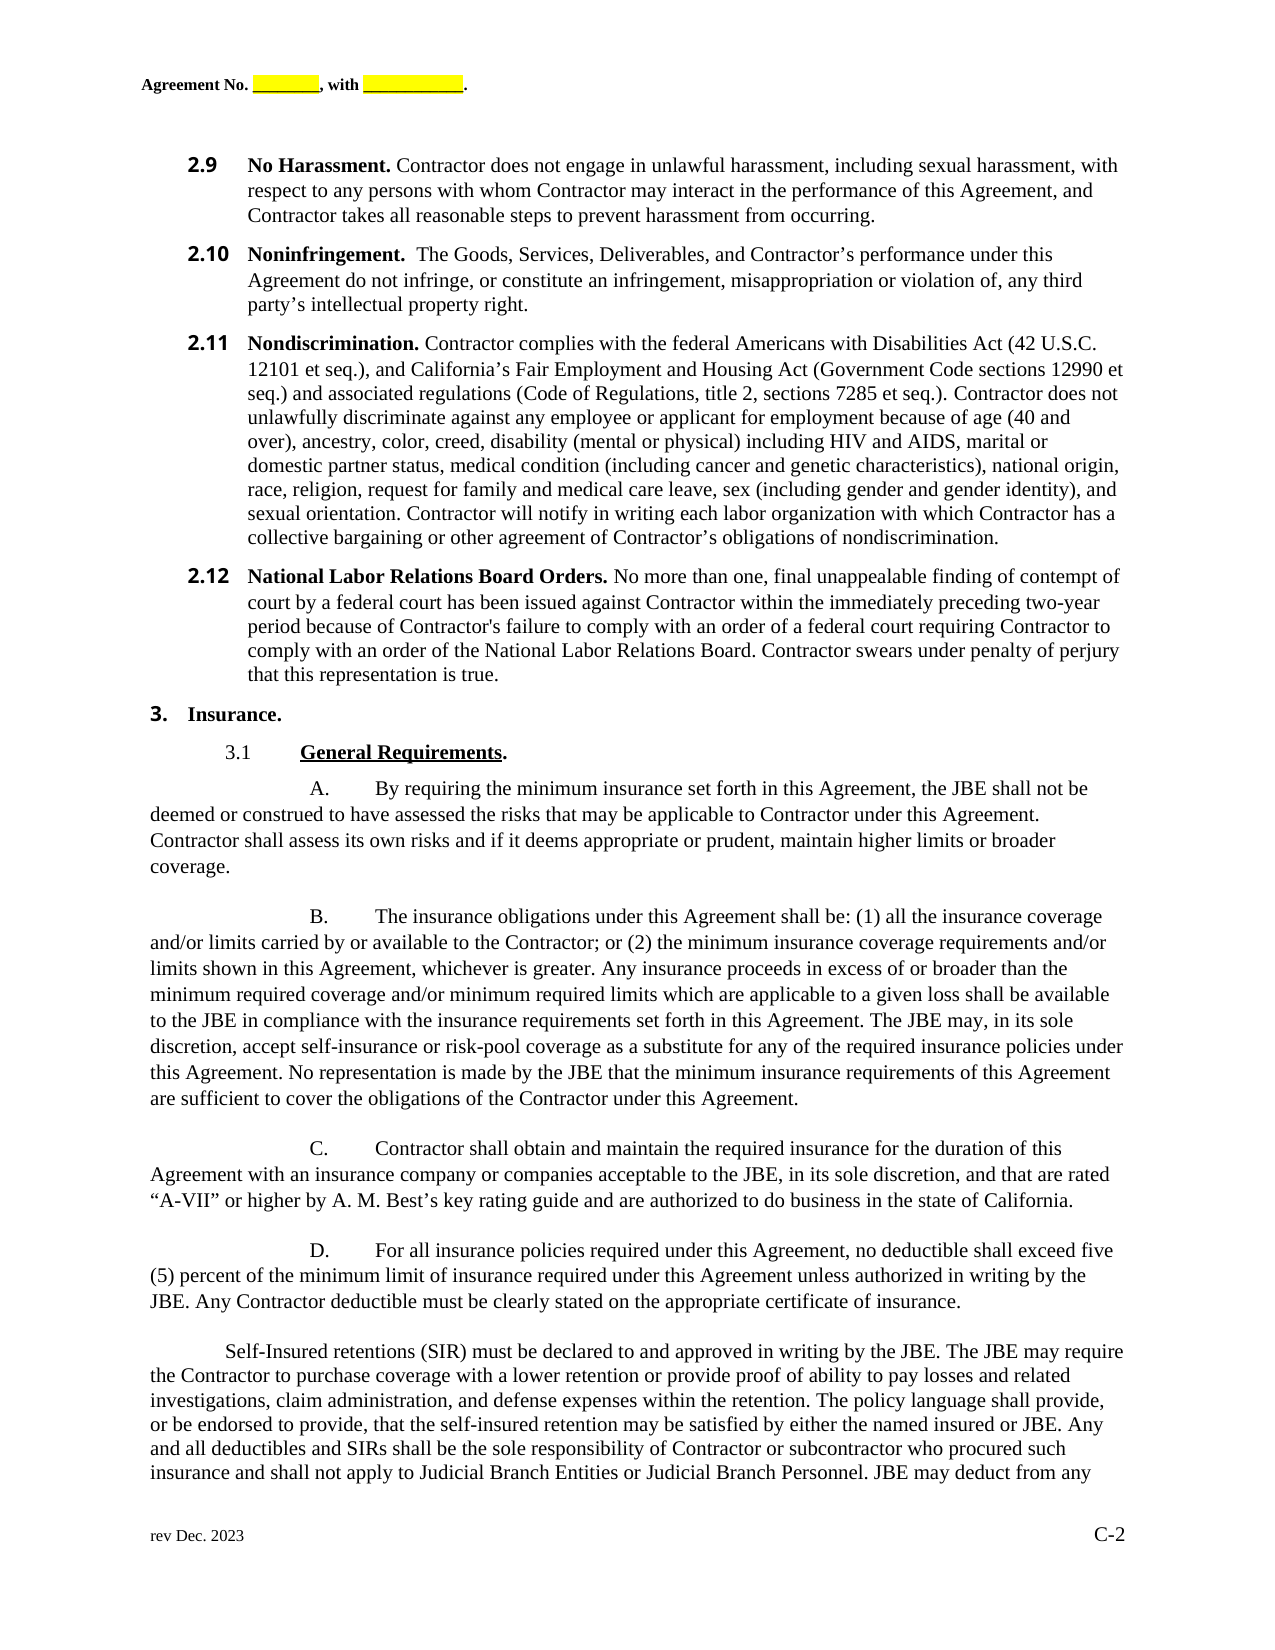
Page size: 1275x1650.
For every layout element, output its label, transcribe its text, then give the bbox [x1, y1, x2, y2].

list Nondiscrimination. Contractor complies with the federal Americans with Disabilities Act (42 U.S.C. 12101 et seq.), and California’s Fair Employment and Housing Act (Government Code sections 12990 et seq.) and associated regulations (Code of Regulations, title 2, sections 7285 et seq.). Contractor does not unlawfully discriminate against any employee or applicant for employment because of age (40 and over), ancestry, color, creed, disability (mental or physical) including HIV and AIDS, marital or domestic partner status, medical condition (including cancer and genetic characteristics), national origin, race, religion, request for family and medical care leave, sex (including gender and gender identity), and sexual orientation. Contractor will notify in writing each labor organization with which Contractor has a collective bargaining or other agreement of Contractor’s obligations of nondiscrimination. [187, 328, 1125, 549]
list For all insurance policies required under this Agreement, no deductible shall exceed five (5) percent of the minimum limit of insurance required under this Agreement unless authorized in writing by the JBE. Any Contractor deductible must be clearly stated on the appropriate certificate of insurance. [150, 1237, 1125, 1313]
list No Harassment. Contractor does not engage in unlawful harassment, including sexual harassment, with respect to any persons with whom Contractor may interact in the performance of this Agreement, and Contractor takes all reasonable steps to prevent harassment from occurring. [187, 150, 1125, 227]
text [150, 1339, 1125, 1484]
list Contractor shall obtain and maintain the required insurance for the duration of this Agreement with an insurance company or companies acceptable to the JBE, in its sole discretion, and that are rated “A-VII” or higher by A. M. Best’s key rating guide and are authorized to do business in the state of California. [150, 1136, 1125, 1212]
list The insurance obligations under this Agreement shall be: (1) all the insurance coverage and/or limits carried by or available to the Contractor; or (2) the minimum insurance coverage requirements and/or limits shown in this Agreement, whichever is greater. Any insurance proceeds in excess of or broader than the minimum required coverage and/or minimum required limits which are applicable to a given loss shall be available to the JBE in compliance with the insurance requirements set forth in this Agreement. The JBE may, in its sole discretion, accept self-insurance or risk-pool coverage as a substitute for any of the required insurance policies under this Agreement. No representation is made by the JBE that the minimum insurance requirements of this Agreement are sufficient to cover the obligations of the Contractor under this Agreement. [150, 904, 1125, 1110]
list By requiring the minimum insurance set forth in this Agreement, the JBE shall not be deemed or construed to have assessed the risks that may be applicable to Contractor under this Agreement. Contractor shall assess its own risks and if it deems appropriate or prudent, maintain higher limits or broader coverage. [150, 776, 1125, 878]
list Noninfringement. The Goods, Services, Deliverables, and Contractor’s performance under this Agreement do not infringe, or constitute an infringement, misappropriation or violation of, any third party’s intellectual property right. [187, 239, 1125, 316]
list General Requirements. [150, 740, 1125, 764]
list Insurance. [150, 699, 1125, 727]
list National Labor Relations Board Orders. No more than one, final unappealable finding of contempt of court by a federal court has been issued against Contractor within the immediately preceding two-year period because of Contractor's failure to comply with an order of a federal court requiring Contractor to comply with an order of the National Labor Relations Board. Contractor swears under penalty of perjury that this representation is true. [187, 562, 1125, 686]
